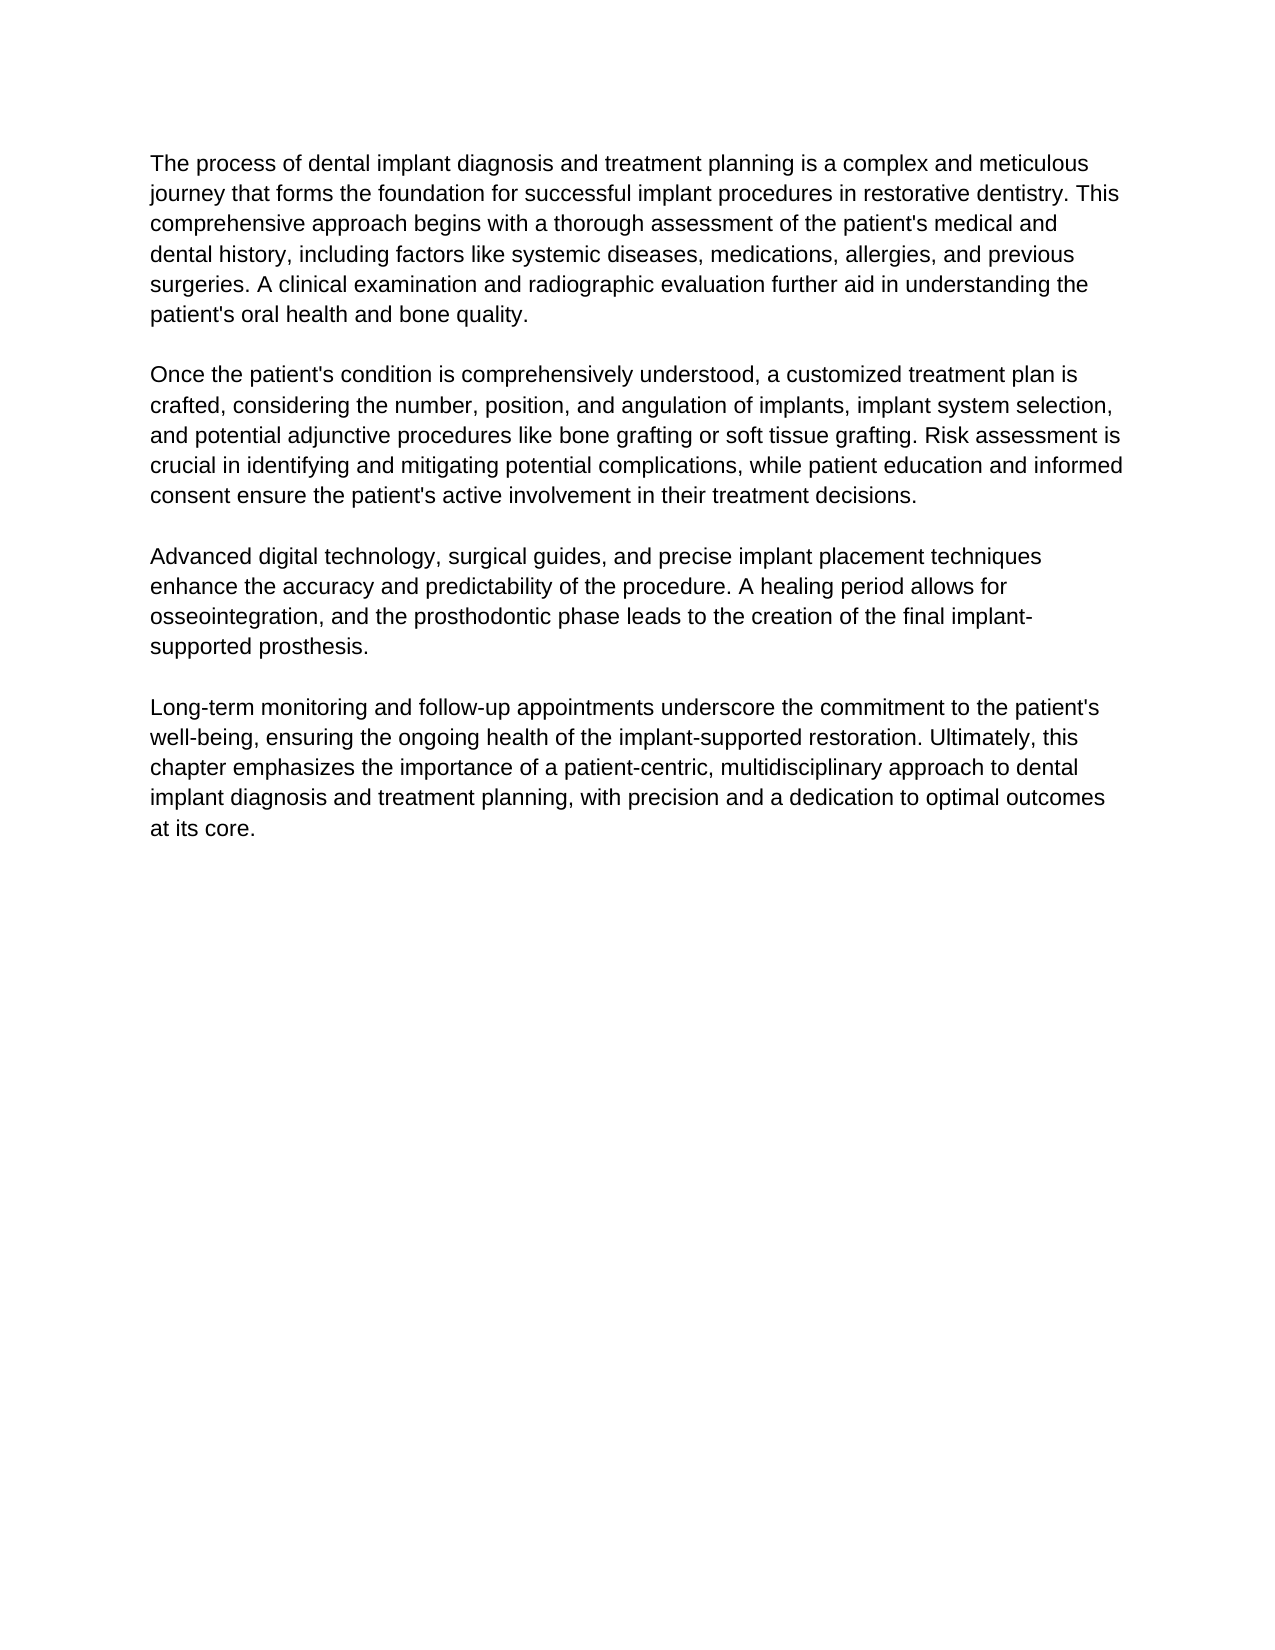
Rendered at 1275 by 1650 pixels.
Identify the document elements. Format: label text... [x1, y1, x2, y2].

text Advanced digital technology, surgical guides, and precise implant placement techniques enhance the accuracy and predictability of the procedure. A healing period allows for osseointegration, and the prosthodontic phase leads to the creation of the final implant-supported prosthesis. [150, 543, 1125, 660]
text Long-term monitoring and follow-up appointments underscore the commitment to the patient's well-being, ensuring the ongoing health of the implant-supported restoration. Ultimately, this chapter emphasizes the importance of a patient-centric, multidisciplinary approach to dental implant diagnosis and treatment planning, with precision and a dedication to optimal outcomes at its core. [150, 694, 1125, 841]
text Once the patient's condition is comprehensively understood, a customized treatment plan is crafted, considering the number, position, and angulation of implants, implant system selection, and potential adjunctive procedures like bone grafting or soft tissue grafting. Risk assessment is crucial in identifying and mitigating potential complications, while patient education and informed consent ensure the patient's active involvement in their treatment decisions. [150, 361, 1125, 509]
text The process of dental implant diagnosis and treatment planning is a complex and meticulous journey that forms the foundation for successful implant procedures in restorative dentistry. This comprehensive approach begins with a thorough assessment of the patient's medical and dental history, including factors like systemic diseases, medications, allergies, and previous surgeries. A clinical examination and radiographic evaluation further aid in understanding the patient's oral health and bone quality. [150, 150, 1125, 327]
